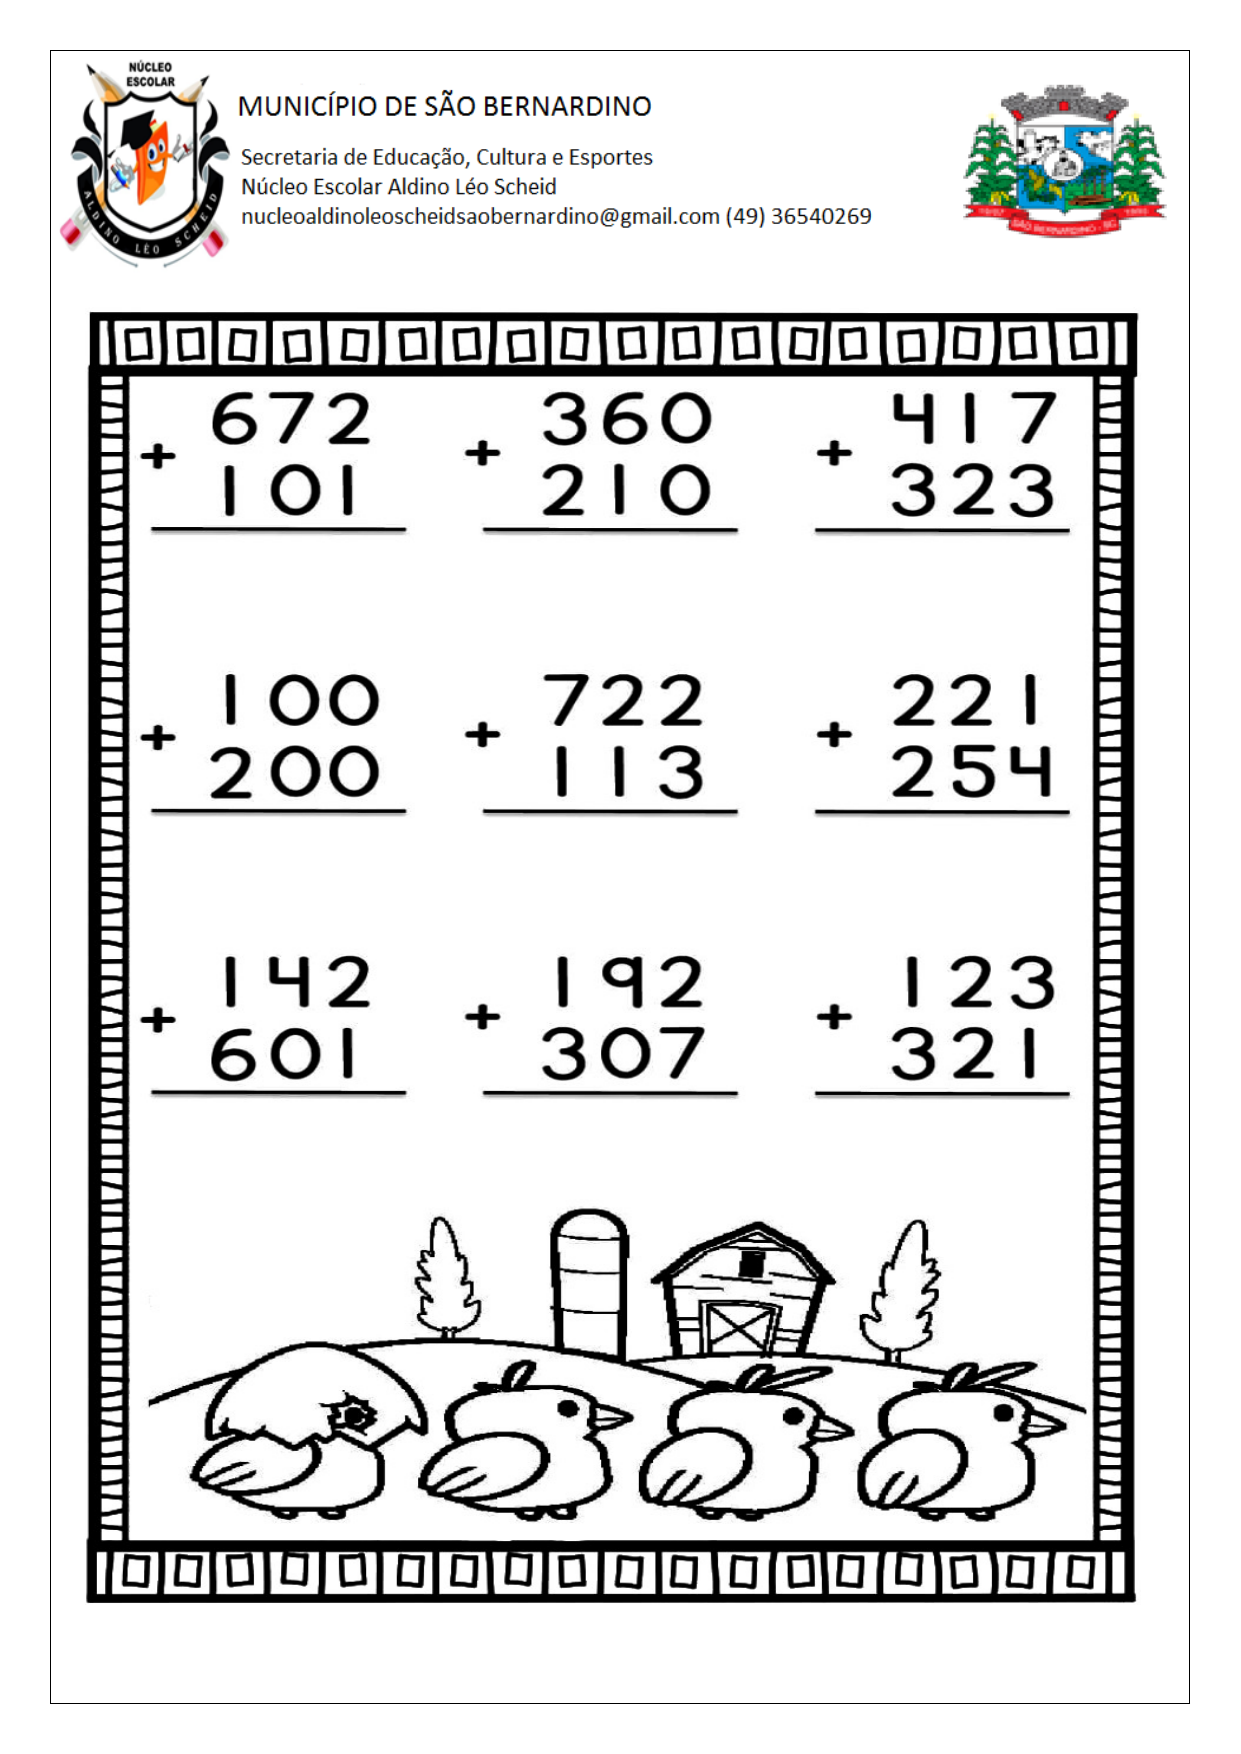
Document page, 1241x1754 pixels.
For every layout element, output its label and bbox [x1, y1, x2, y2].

picture [84, 307, 1142, 1605]
picture [59, 59, 1179, 284]
